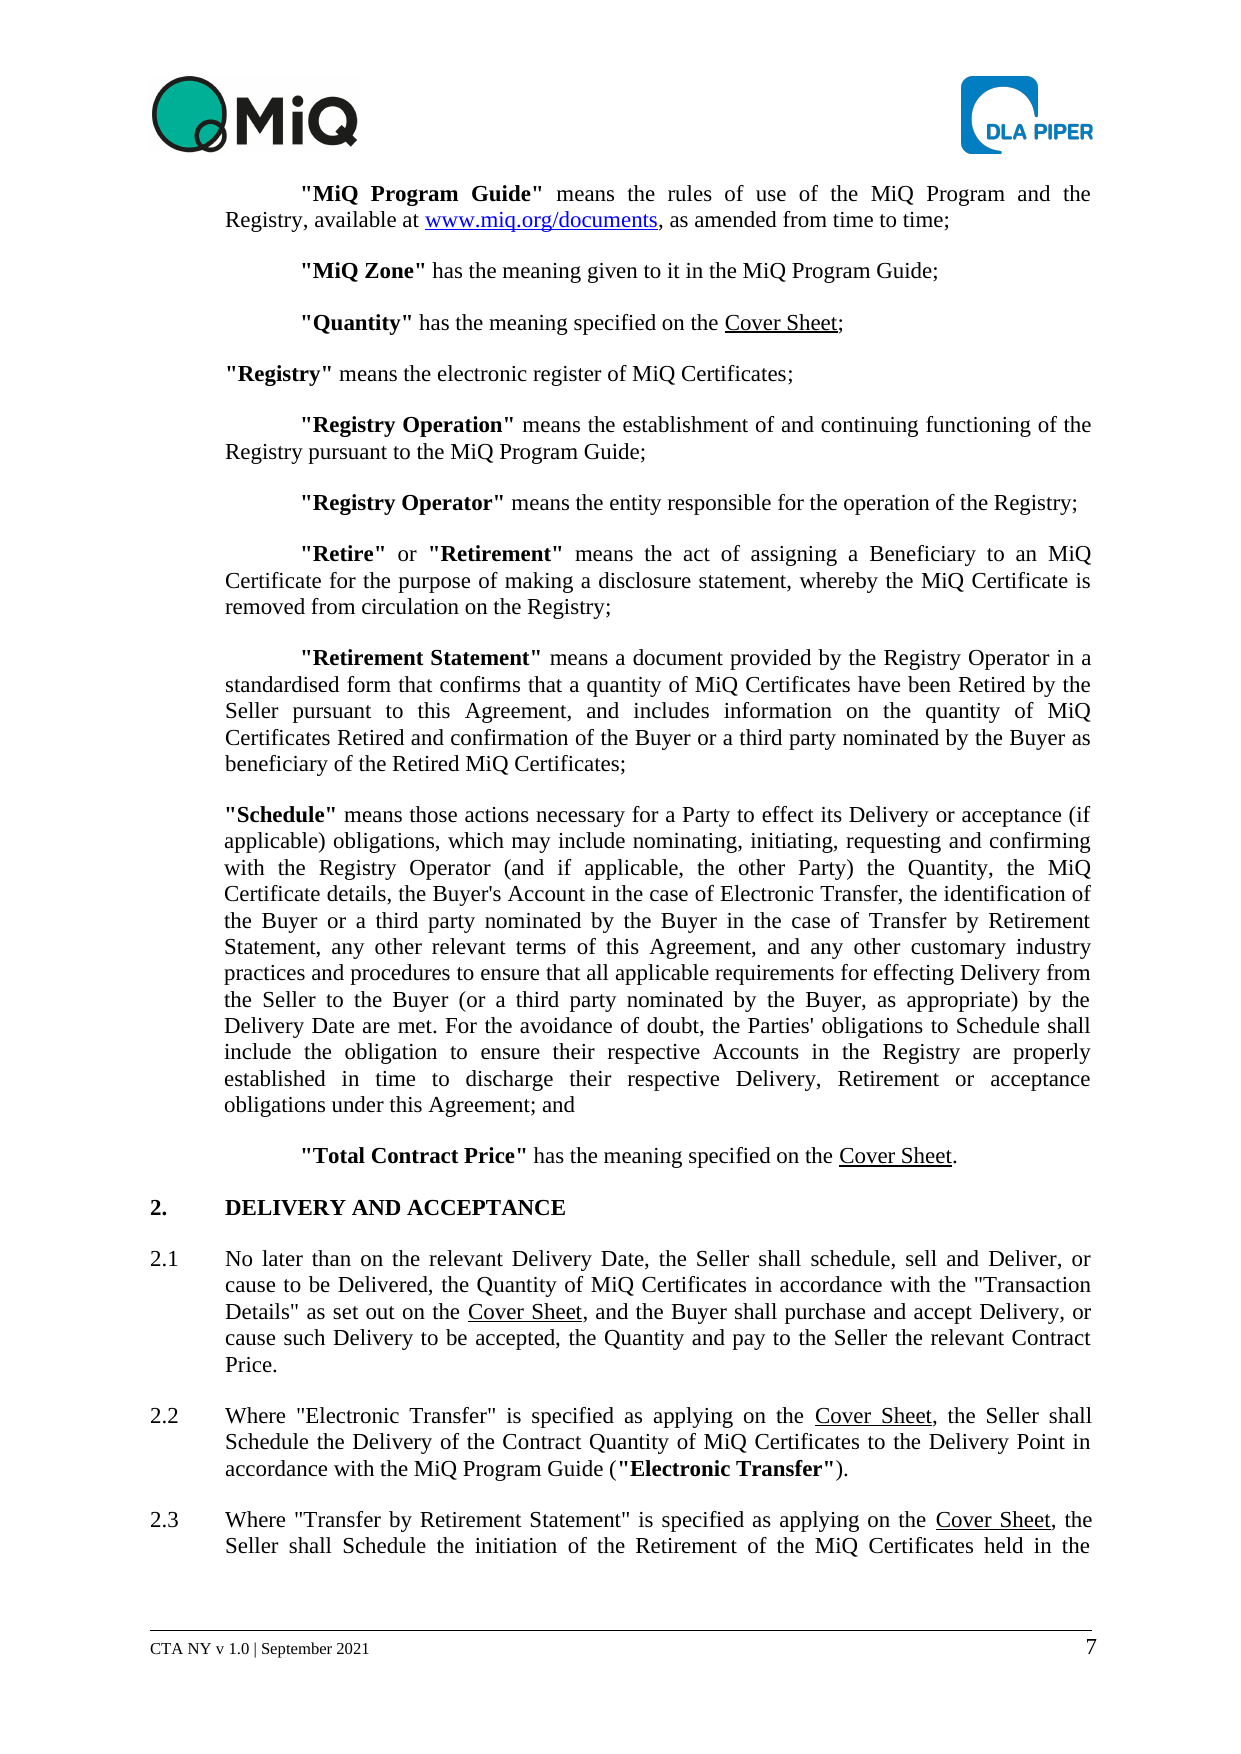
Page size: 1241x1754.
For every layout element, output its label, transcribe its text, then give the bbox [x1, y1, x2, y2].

text "Quantity" has the meaning specified on the Cover Sheet; [225, 309, 1092, 335]
subtitle Where "Electronic Transfer" is specified as applying on the Cover Sheet, the Seller shall Schedule the Delivery of the Contract Quantity of MiQ Certificates to the Delivery Point in accordance with the MiQ Program Guide ("Electronic Transfer"). [150, 1402, 1092, 1481]
text "Registry Operator" means the entity responsible for the operation of the Registry; [225, 489, 1092, 515]
subtitle No later than on the relevant Delivery Date, the Seller shall schedule, sell and Deliver, or cause to be Delivered, the Quantity of MiQ Certificates in accordance with the "Transaction Details" as set out on the Cover Sheet, and the Buyer shall purchase and accept Delivery, or cause such Delivery to be accepted, the Quantity and pay to the Seller the relevant Contract Price. [150, 1245, 1092, 1377]
subtitle Delivery and Acceptance [150, 1194, 1092, 1220]
picture [150, 75, 359, 154]
text "MiQ Program Guide" means the rules of use of the MiQ Program and the Registry, available at www.miq.org/documents, as amended from time to time; [225, 179, 1092, 232]
picture [961, 76, 1093, 154]
text "Registry" means the electronic register of MiQ Certificates; [224, 360, 1092, 386]
text "Schedule" means those actions necessary for a Party to effect its Delivery or acceptance (if applicable) obligations, which may include nominating, initiating, requesting and confirming with the Registry Operator (and if applicable, the other Party) the Quantity, the MiQ Certificate details, the Buyer's Account in the case of Electronic Transfer, the identification of the Buyer or a third party nominated by the Buyer in the case of Transfer by Retirement Statement, any other relevant terms of this Agreement, and any other customary industry practices and procedures to ensure that all applicable requirements for effecting Delivery from the Seller to the Buyer (or a third party nominated by the Buyer, as appropriate) by the Delivery Date are met. For the avoidance of doubt, the Parties' obligations to Schedule shall include the obligation to ensure their respective Accounts in the Registry are properly established in time to discharge their respective Delivery, Retirement or acceptance obligations under this Agreement; and [224, 801, 1092, 1117]
text "Total Contract Price" has the meaning specified on the Cover Sheet. [225, 1142, 1092, 1169]
text "Retire" or "Retirement" means the act of assigning a Beneficiary to an MiQ Certificate for the purpose of making a disclosure statement, whereby the MiQ Certificate is removed from circulation on the Registry; [225, 540, 1092, 619]
text "Registry Operation" means the establishment of and continuing functioning of the Registry pursuant to the MiQ Program Guide; [225, 411, 1092, 464]
text "MiQ Zone" has the meaning given to it in the MiQ Program Guide; [225, 257, 1092, 284]
text "Retirement Statement" means a document provided by the Registry Operator in a standardised form that confirms that a quantity of MiQ Certificates have been Retired by the Seller pursuant to this Agreement, and includes information on the quantity of MiQ Certificates Retired and confirmation of the Buyer or a third party nominated by the Buyer as beneficiary of the Retired MiQ Certificates; [225, 644, 1092, 776]
